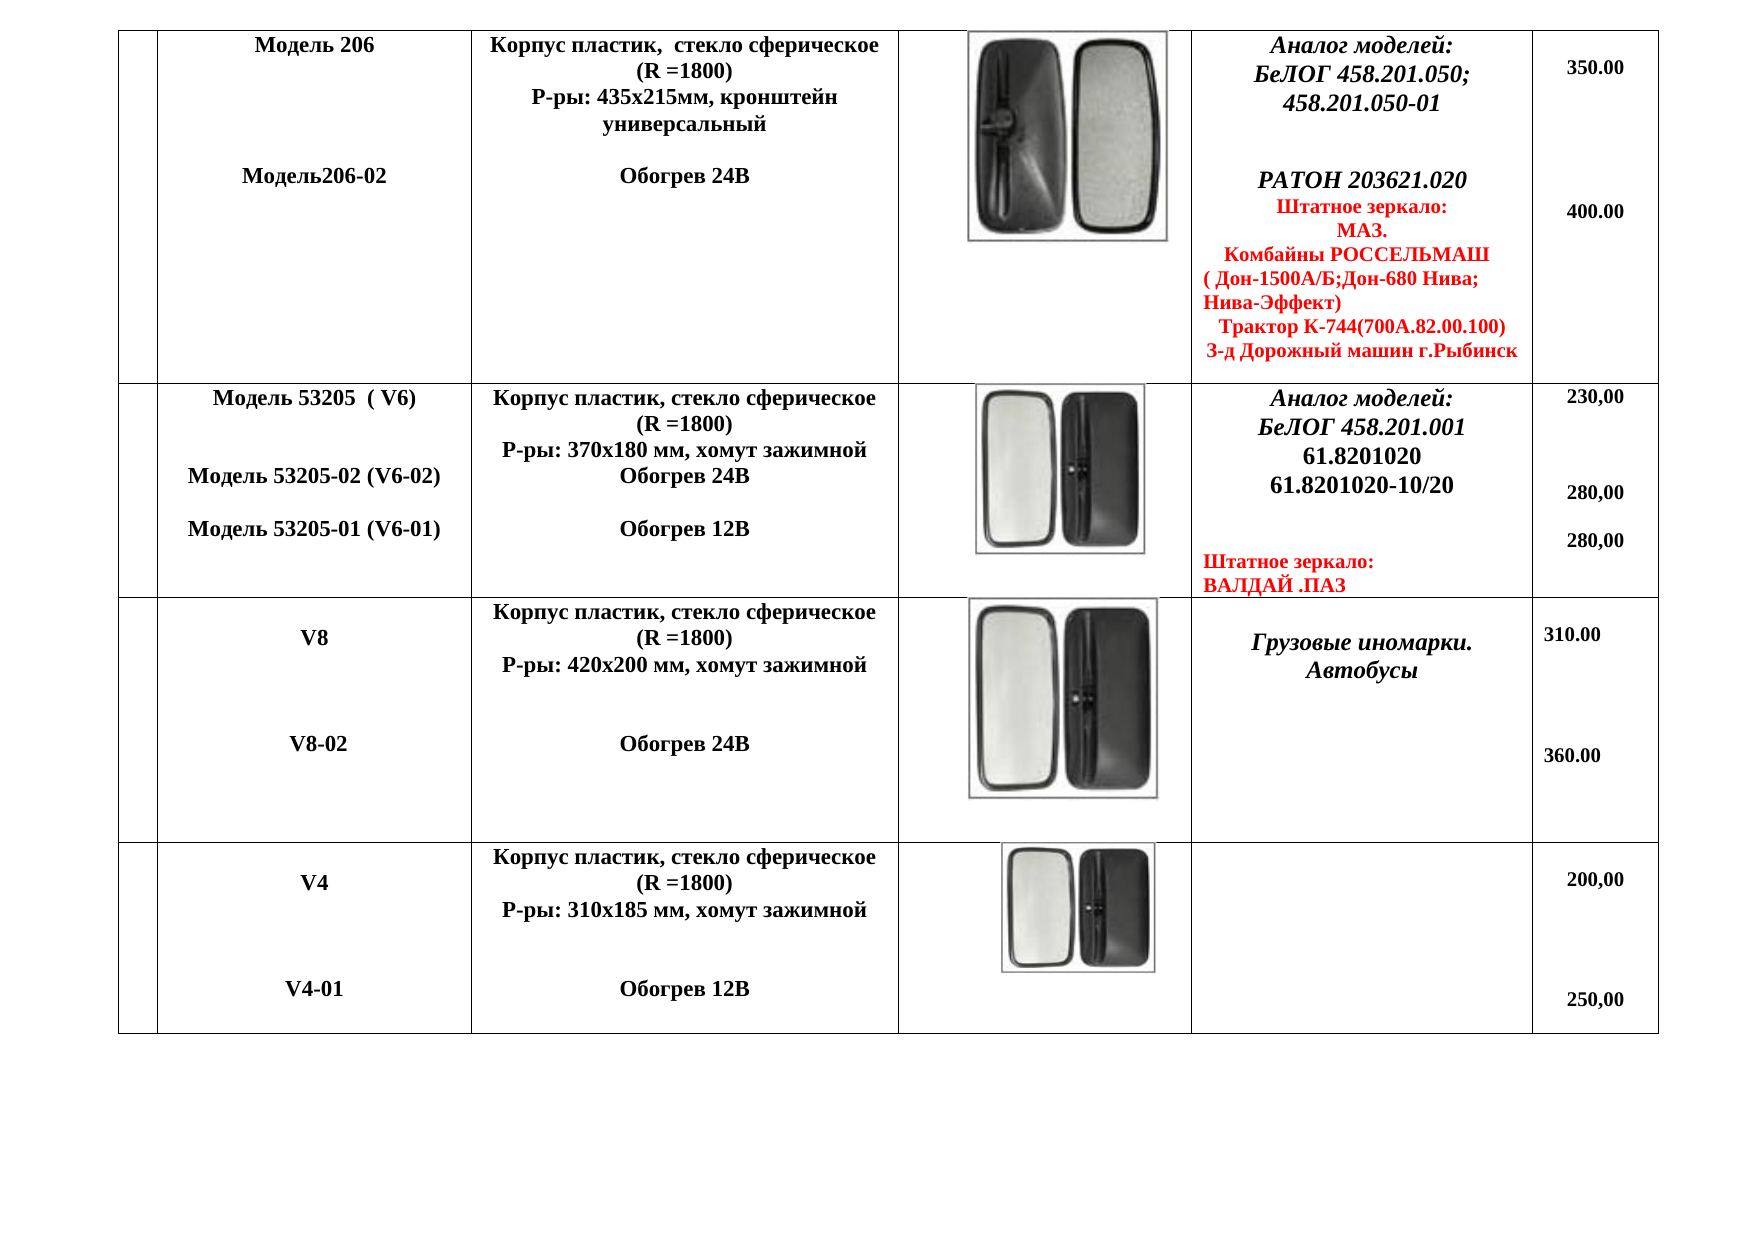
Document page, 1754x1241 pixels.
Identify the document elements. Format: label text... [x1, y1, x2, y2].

table_cell [899, 598, 1191, 842]
table_cell [119, 31, 157, 382]
table_cell V4 V4-01 [158, 843, 471, 1033]
table_cell 350.00 400.00 [1533, 31, 1658, 382]
table_cell [899, 843, 1191, 1033]
table_cell [119, 598, 157, 842]
table_cell Корпус пластик, стекло сферическое (R =1800) Р-ры: 435х215мм, кронштейн универсальный Обогрев 24В [472, 31, 898, 382]
table_cell [119, 843, 157, 1033]
picture [967, 29, 1170, 244]
table_cell 230,00 280,00 280,00 [1533, 384, 1658, 597]
table_cell Модель 53205 ( V6) Модель 53205-02 (V6-02) Модель 53205-01 (V6-01) [158, 384, 471, 597]
table_cell Корпус пластик, стекло сферическое (R =1800) Р-ры: 420х200 мм, хомут зажимной Обогрев 24В [472, 598, 898, 842]
table_cell Корпус пластик, стекло сферическое (R =1800) Р-ры: 370х180 мм, хомут зажимной Обогрев 24В Обогрев 12В [472, 384, 898, 597]
picture [974, 382, 1147, 556]
picture [967, 597, 1160, 801]
table_cell Грузовые иномарки. Автобусы [1192, 598, 1532, 842]
table_cell Аналог моделей: БеЛОГ 458.201.001 61.8201020 61.8201020-10/20 Штатное зеркало: ВАЛДАЙ .ПАЗ [1192, 384, 1532, 597]
table_cell [1192, 843, 1532, 1033]
table_cell Модель 206 Модель206-02 [158, 31, 471, 382]
picture [1000, 842, 1157, 974]
table_cell Аналог моделей: БеЛОГ 458.201.050; 458.201.050-01 РАТОН 203621.020 Штатное зеркало: МАЗ. Комбайны РОССЕЛЬМАШ ( Дон-1500А/Б;Дон-680 Нива; Нива-Эффект) Трактор К-744(700А.82.00.100) З-д Дорожный машин г.Рыбинск [1192, 31, 1532, 382]
table_cell [899, 384, 1191, 597]
table_cell Корпус пластик, стекло сферическое (R =1800) Р-ры: 310х185 мм, хомут зажимной Обогрев 12В [472, 843, 898, 1033]
table_cell 310.00 360.00 [1533, 598, 1658, 842]
table_cell 200,00 250,00 [1533, 843, 1658, 1033]
table_cell V8 V8-02 [158, 598, 471, 842]
table_cell [899, 31, 1191, 382]
table_cell [119, 384, 157, 597]
